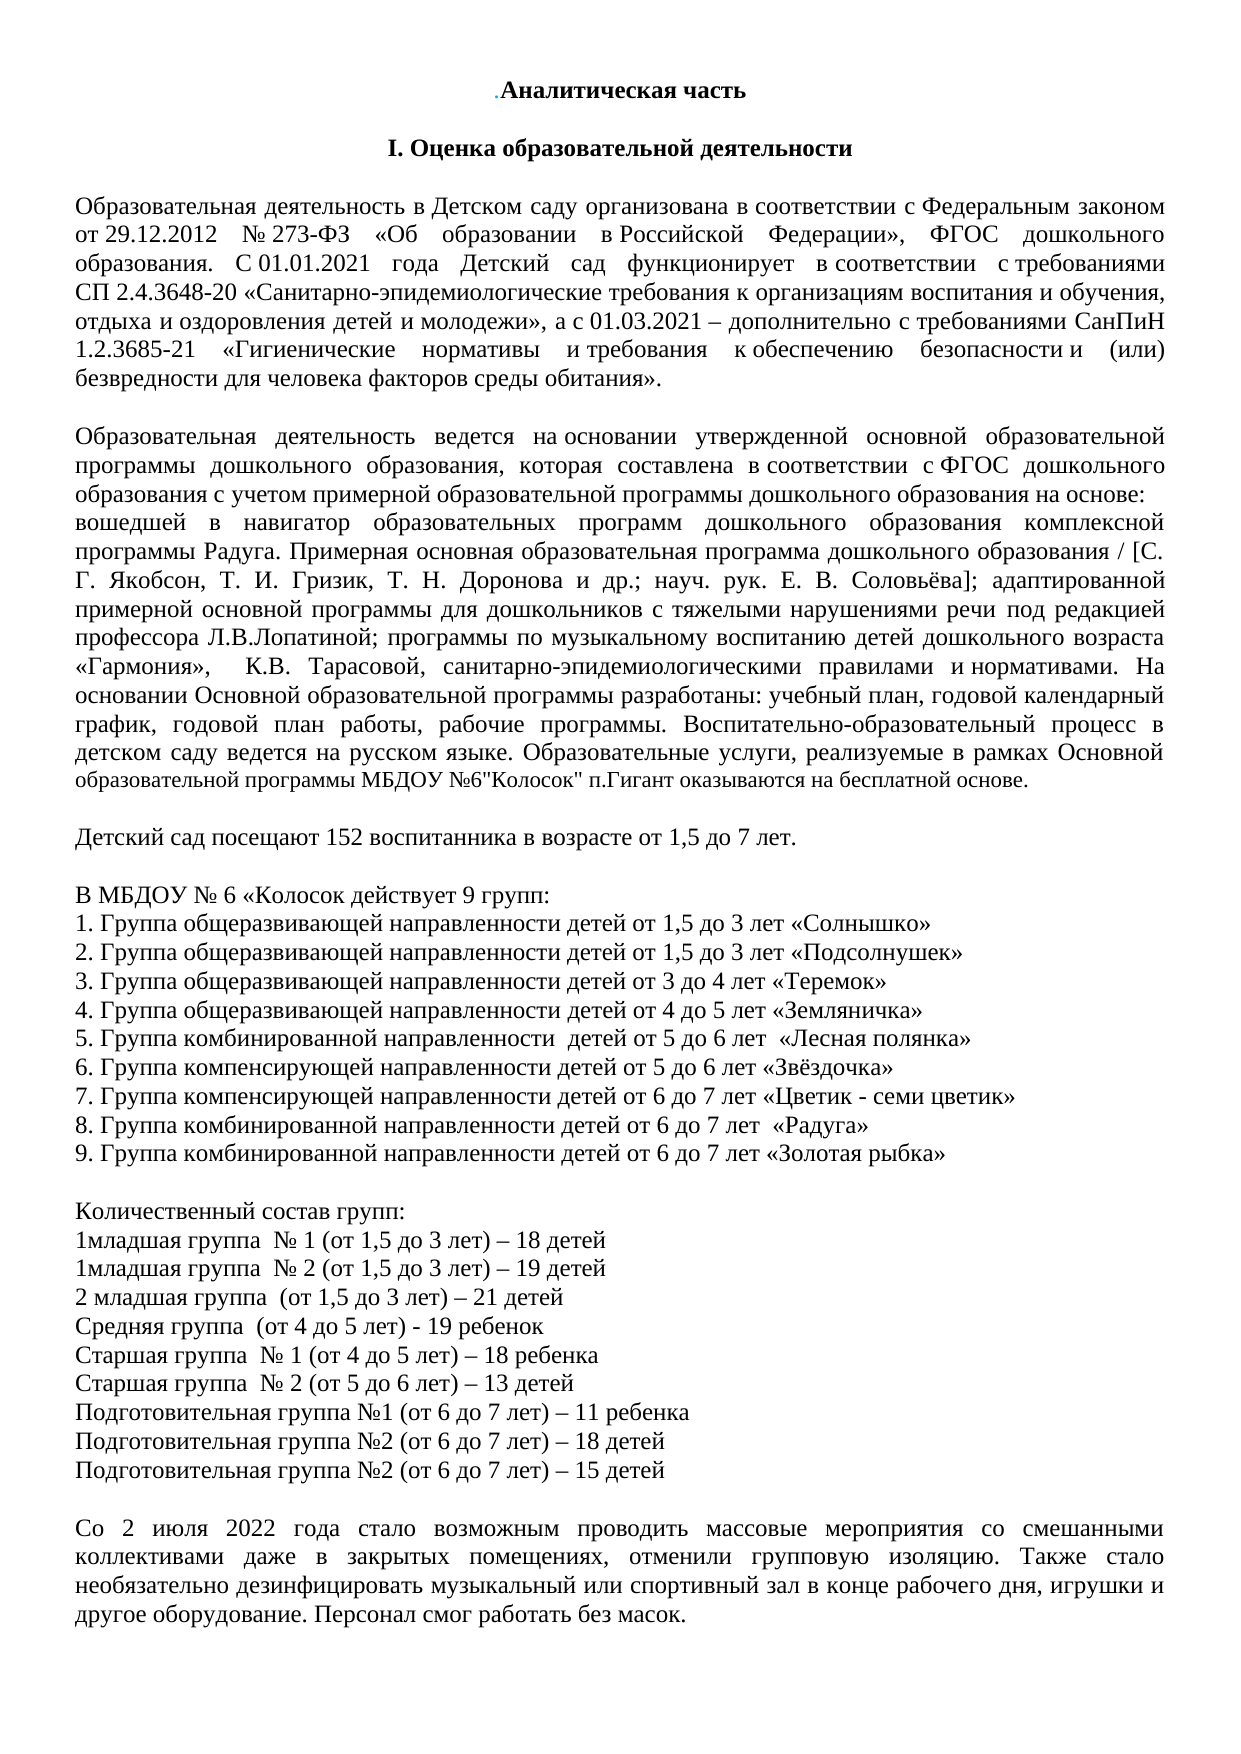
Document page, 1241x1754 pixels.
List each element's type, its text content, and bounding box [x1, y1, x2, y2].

text 3. Группа общеразвивающей направленности детей от 3 до 4 лет «Теремок» [75, 966, 1165, 995]
text 8. Группа комбинированной направленности детей от 6 до 7 лет «Радуга» [75, 1110, 1165, 1138]
text Образовательная деятельность ведется на основании утвержденной основной образовательной программы дошкольного образования, которая составлена в соответствии с ФГОС дошкольного образования с учетом примерной образовательной программы дошкольного образования на основе: [75, 421, 1165, 507]
text I. Оценка образовательной деятельности [75, 133, 1165, 162]
text Образовательная деятельность в Детском саду организована в соответствии с Федеральным законом от 29.12.2012 № 273-ФЗ «Об образовании в Российской Федерации», ФГОС дошкольного образования. С 01.01.2021 года Детский сад функционирует в соответствии с требованиями СП 2.4.3648-20 «Санитарно-эпидемиологические требования к организациям воспитания и обучения, отдыха и оздоровления детей и молодежи», а с 01.03.2021 – дополнительно с требованиями СанПиН 1.2.3685-21 «Гигиенические нормативы и требования к обеспечению безопасности и (или) безвредности для человека факторов среды обитания». [75, 191, 1165, 392]
text Со 2 июля 2022 года стало возможным проводить массовые мероприятия со смешанными коллективами даже в закрытых помещениях, отменили групповую изоляцию. Также стало необязательно дезинфицировать музыкальный или спортивный зал в конце рабочего дня, игрушки и другое оборудование. Персонал смог работать без масок. [75, 1513, 1165, 1628]
text Подготовительная группа №2 (от 6 до 7 лет) – 18 детей [75, 1426, 1165, 1455]
text 6. Группа компенсирующей направленности детей от 5 до 6 лет «Звёздочка» [75, 1052, 1165, 1081]
text вошедшей в навигатор образовательных программ дошкольного образования комплексной программы Радуга. Примерная основная образовательная программа дошкольного образования / [C. Г. Якобсон, Т. И. Гризик, Т. Н. Доронова и др.; науч. рук. Е. В. Соловьёва]; адаптированной примерной основной программы для дошкольников с тяжелыми нарушениями речи под редакцией профессора Л.В.Лопатиной; программы по музыкальному воспитанию детей дошкольного возраста «Гармония», К.В. Тарасовой, санитарно-эпидемиологическими правилами и нормативами. На основании Основной образовательной программы разработаны: учебный план, годовой календарный график, годовой план работы, рабочие программы. Воспитательно-образовательный процесс в детском саду ведется на русском языке. Образовательные услуги, реализуемые в рамках Основной образовательной программы МБДОУ №6"Колосок" п.Гигант оказываются на бесплатной основе. [75, 507, 1165, 793]
text .Аналитическая часть [75, 75, 1165, 104]
text 7. Группа компенсирующей направленности детей от 6 до 7 лет «Цветик - семи цветик» [75, 1081, 1165, 1110]
text 9. Группа комбинированной направленности детей от 6 до 7 лет «Золотая рыбка» [75, 1138, 1165, 1167]
text Подготовительная группа №2 (от 6 до 7 лет) – 15 детей [75, 1455, 1165, 1483]
text 1. Группа общеразвивающей направленности детей от 1,5 до 3 лет «Солнышко» [75, 908, 1165, 937]
text 2 младшая группа (от 1,5 до 3 лет) – 21 детей [75, 1282, 1165, 1311]
text Старшая группа № 1 (от 4 до 5 лет) – 18 ребенка [75, 1340, 1165, 1368]
text Количественный состав групп: [75, 1196, 1165, 1225]
text В МБДОУ № 6 «Колосок действует 9 групп: [75, 880, 1165, 908]
text 1младшая группа № 1 (от 1,5 до 3 лет) – 18 детей [75, 1225, 1165, 1253]
text Детский сад посещают 152 воспитанника в возрасте от 1,5 до 7 лет. [75, 822, 1165, 851]
text Старшая группа № 2 (от 5 до 6 лет) – 13 детей [75, 1368, 1165, 1397]
text 4. Группа общеразвивающей направленности детей от 4 до 5 лет «Земляничка» [75, 995, 1165, 1023]
text 1младшая группа № 2 (от 1,5 до 3 лет) – 19 детей [75, 1253, 1165, 1282]
text Подготовительная группа №1 (от 6 до 7 лет) – 11 ребенка [75, 1397, 1165, 1426]
text 2. Группа общеразвивающей направленности детей от 1,5 до 3 лет «Подсолнушек» [75, 937, 1165, 966]
text 5. Группа комбинированной направленности детей от 5 до 6 лет «Лесная полянка» [75, 1023, 1165, 1052]
text Средняя группа (от 4 до 5 лет) - 19 ребенок [75, 1311, 1165, 1340]
